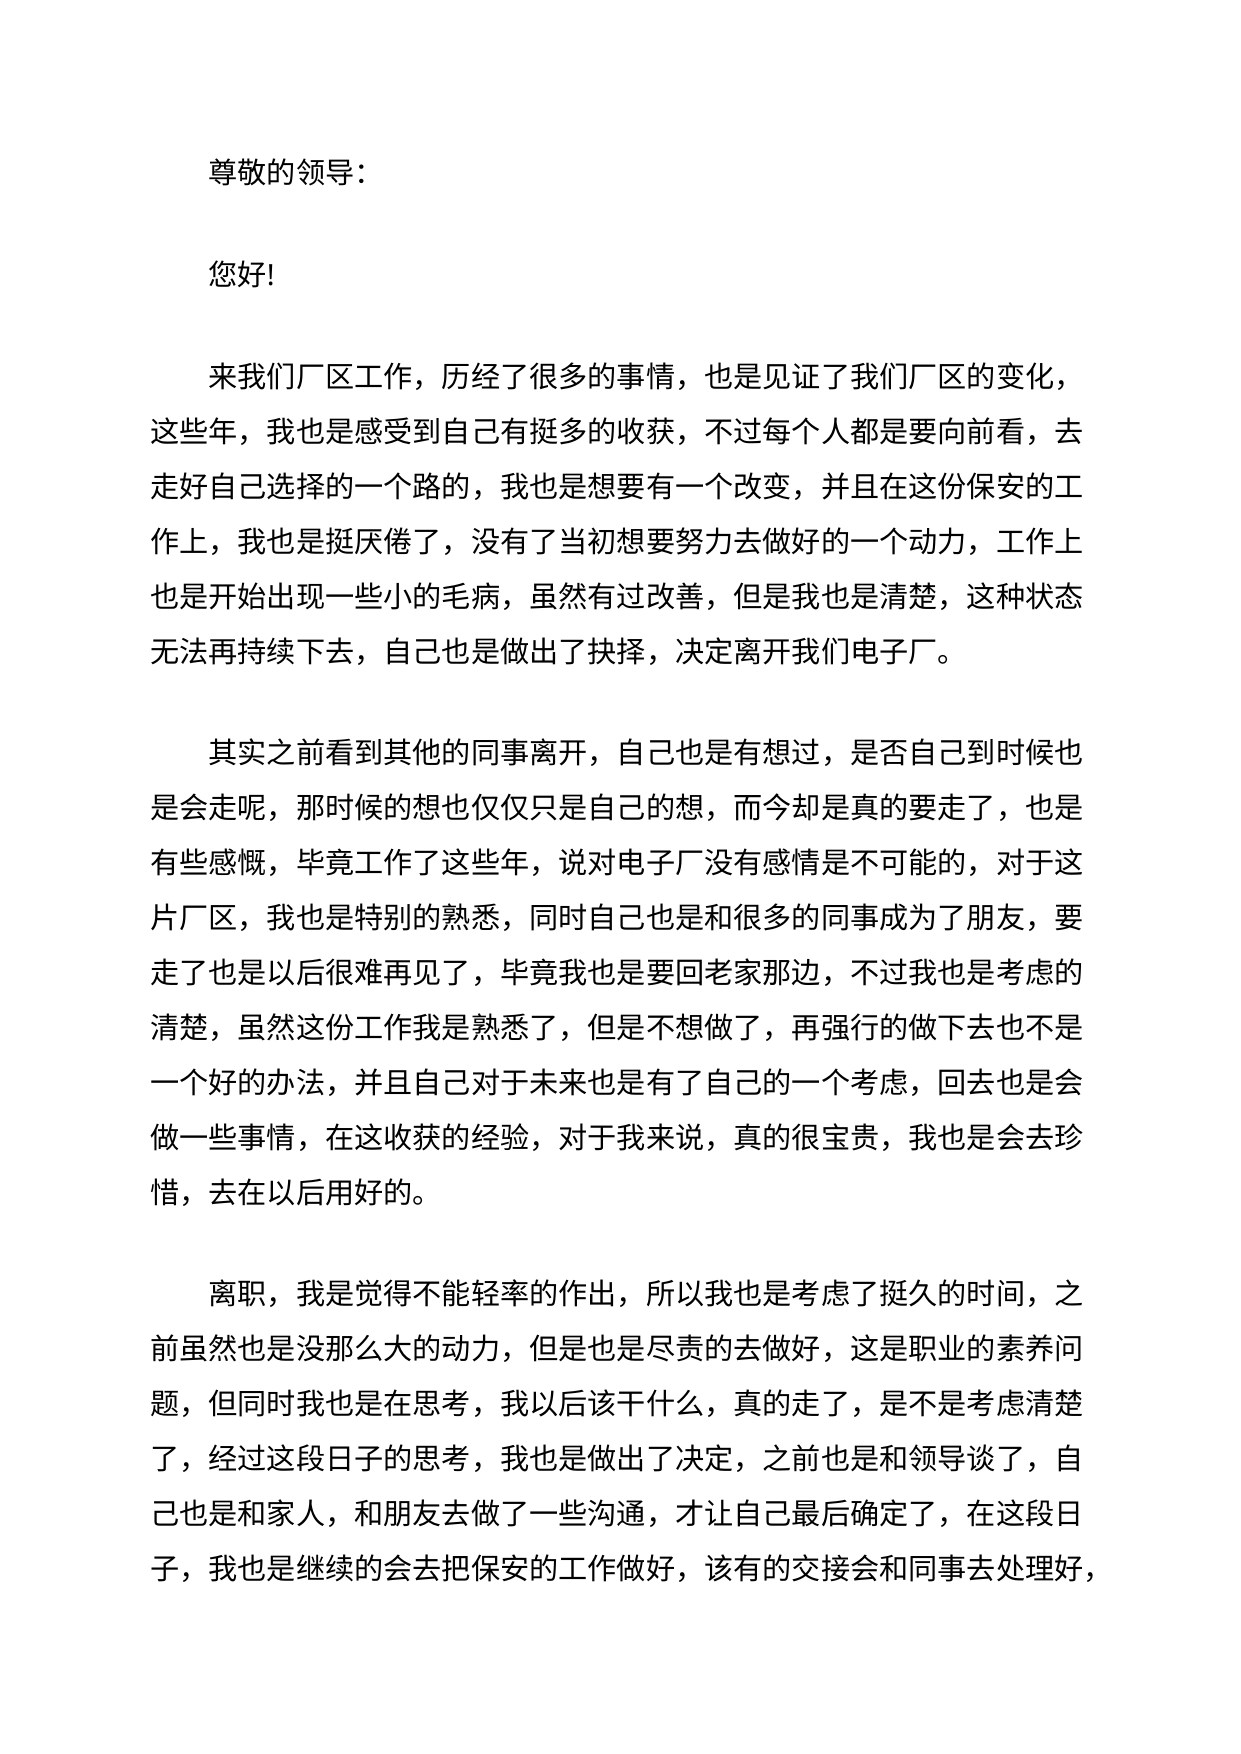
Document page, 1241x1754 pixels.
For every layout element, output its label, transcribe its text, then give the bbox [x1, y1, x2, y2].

text 其实之前看到其他的同事离开，自己也是有想过，是否自己到时候也是会走呢，那时候的想也仅仅只是自己的想，而今却是真的要走了，也是有些感慨，毕竟工作了这些年，说对电子厂没有感情是不可能的，对于这片厂区，我也是特别的熟悉，同时自己也是和很多的同事成为了朋友，要走了也是以后很难再见了，毕竟我也是要回老家那边，不过我也是考虑的清楚，虽然这份工作我是熟悉了，但是不想做了，再强行的做下去也不是一个好的办法，并且自己对于未来也是有了自己的一个考虑，回去也是会做一些事情，在这收获的经验，对于我来说，真的很宝贵，我也是会去珍惜，去在以后用好的。 [150, 730, 1090, 1211]
text 尊敬的领导： [150, 150, 1090, 192]
text 来我们厂区工作，历经了很多的事情，也是见证了我们厂区的变化，这些年，我也是感受到自己有挺多的收获，不过每个人都是要向前看，去走好自己选择的一个路的，我也是想要有一个改变，并且在这份保安的工作上，我也是挺厌倦了，没有了当初想要努力去做好的一个动力，工作上也是开始出现一些小的毛病，虽然有过改善，但是我也是清楚，这种状态无法再持续下去，自己也是做出了抉择，决定离开我们电子厂。 [150, 354, 1090, 671]
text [150, 1271, 1090, 1588]
text 您好! [150, 252, 1090, 294]
